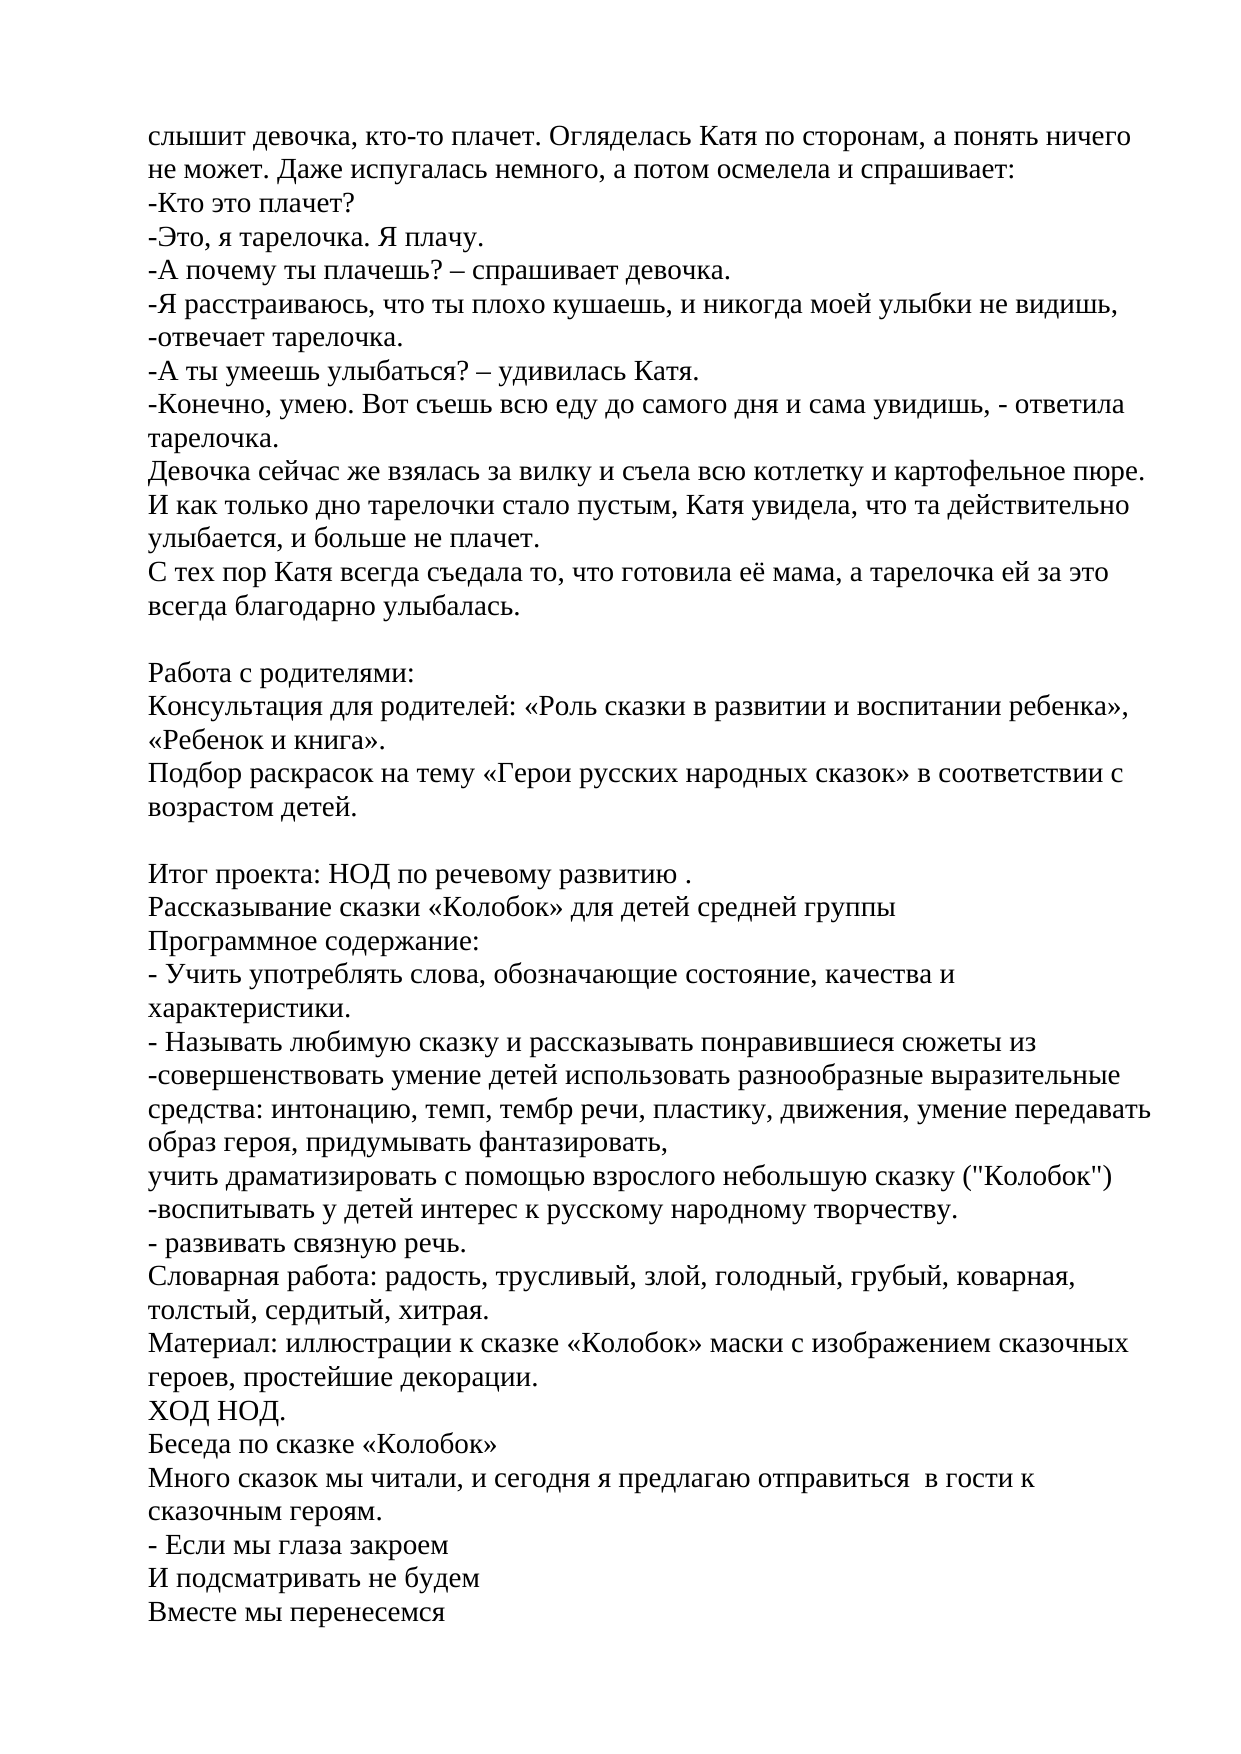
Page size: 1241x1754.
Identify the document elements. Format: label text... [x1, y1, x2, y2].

text Подбор раскрасок на тему «Герои русских народных сказок» в соответствии с возрастом детей. [148, 755, 1152, 822]
text -А почему ты плачешь? – спрашивает девочка. [148, 252, 1152, 286]
text ХОД НОД. [148, 1393, 1152, 1426]
text Беседа по сказке «Колобок» [148, 1426, 1152, 1460]
text Словарная работа: радость, трусливый, злой, голодный, грубый, коварная, толстый, сердитый, хитрая. [148, 1258, 1152, 1326]
text Рассказывание сказки «Колобок» для детей средней группы [148, 889, 1152, 923]
text Итог проекта: НОД по речевому развитию . [148, 856, 1152, 889]
text -А ты умеешь улыбаться? – удивилась Катя. [148, 353, 1152, 386]
text Консультация для родителей: «Роль сказки в развитии и воспитании ребенка», [148, 688, 1152, 722]
text - развивать связную речь. [148, 1225, 1152, 1258]
text Программное содержание: [148, 923, 1152, 957]
text -Конечно, умею. Вот съешь всю еду до самого дня и сама увидишь, - ответила тарелочка. [148, 386, 1152, 453]
text Вместе мы перенесемся [148, 1594, 1152, 1627]
text - Учить употреблять слова, обозначающие состояние, качества и характеристики. [148, 957, 1152, 1024]
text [148, 118, 1152, 185]
text -Это, я тарелочка. Я плачу. [148, 219, 1152, 252]
text -Кто это плачет? [148, 185, 1152, 219]
text И подсматривать не будем [148, 1560, 1152, 1594]
text Материал: иллюстрации к сказке «Колобок» маски с изображением сказочных героев, простейшие декорации. [148, 1326, 1152, 1393]
text -совершенствовать умение детей использовать разнообразные выразительные средства: интонацию, темп, тембр речи, пластику, движения, умение передавать образ героя, придумывать фантазировать, [148, 1057, 1152, 1158]
text Много сказок мы читали, и сегодня я предлагаю отправиться в гости к сказочным героям. [148, 1460, 1152, 1527]
text - Называть любимую сказку и рассказывать понравившиеся сюжеты из [148, 1024, 1152, 1057]
text -отвечает тарелочка. [148, 319, 1152, 353]
text «Ребенок и книга». [148, 722, 1152, 755]
text Девочка сейчас же взялась за вилку и съела всю котлетку и картофельное пюре. И как только дно тарелочки стало пустым, Катя увидела, что та действительно улыбается, и больше не плачет. [148, 453, 1152, 554]
text - Если мы глаза закроем [148, 1527, 1152, 1560]
text С тех пор Катя всегда съедала то, что готовила её мама, а тарелочка ей за это всегда благодарно улыбалась. [148, 554, 1152, 621]
text Работа с родителями: [148, 655, 1152, 688]
text -Я расстраиваюсь, что ты плохо кушаешь, и никогда моей улыбки не видишь, [148, 286, 1152, 319]
text учить драматизировать с помощью взрослого небольшую сказку ("Колобок") [148, 1158, 1152, 1191]
text -воспитывать у детей интерес к русскому народному творчеству. [148, 1191, 1152, 1225]
